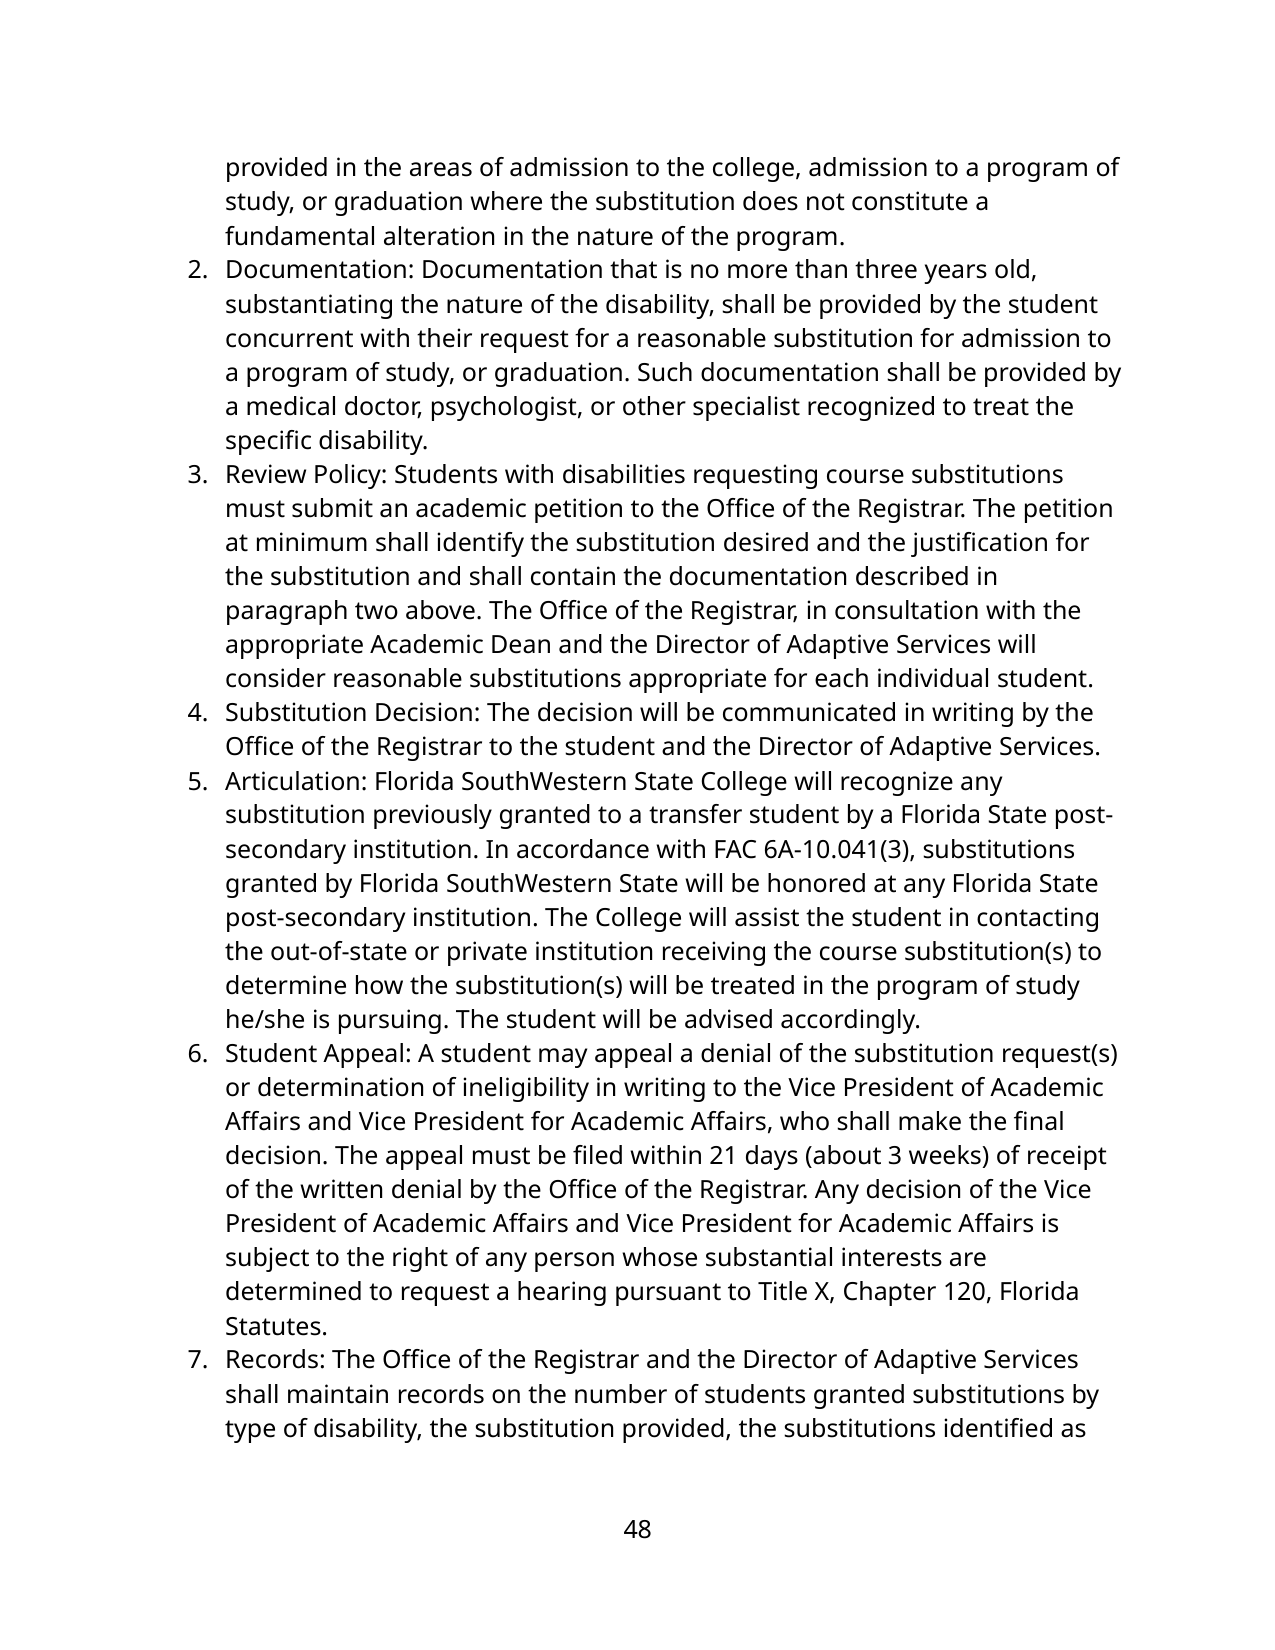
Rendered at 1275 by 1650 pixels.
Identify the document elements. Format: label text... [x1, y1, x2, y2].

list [187, 150, 1125, 252]
list Review Policy: Students with disabilities requesting course substitutions must submit an academic petition to the Office of the Registrar. The petition at minimum shall identify the substitution desired and the justification for the substitution and shall contain the documentation described in paragraph two above. The Office of the Registrar, in consultation with the appropriate Academic Dean and the Director of Adaptive Services will consider reasonable substitutions appropriate for each individual student. [187, 457, 1125, 695]
list Substitution Decision: The decision will be communicated in writing by the Office of the Registrar to the student and the Director of Adaptive Services. [187, 695, 1125, 763]
list Documentation: Documentation that is no more than three years old, substantiating the nature of the disability, shall be provided by the student concurrent with their request for a reasonable substitution for admission to a program of study, or graduation. Such documentation shall be provided by a medical doctor, psychologist, or other specialist recognized to treat the specific disability. [187, 252, 1125, 457]
list Student Appeal: A student may appeal a denial of the substitution request(s) or determination of ineligibility in writing to the Vice President of Academic Affairs and Vice President for Academic Affairs, who shall make the final decision. The appeal must be filed within 21 days (about 3 weeks) of receipt of the written denial by the Office of the Registrar. Any decision of the Vice President of Academic Affairs and Vice President for Academic Affairs is subject to the right of any person whose substantial interests are determined to request a hearing pursuant to Title X, Chapter 120, Florida Statutes. [187, 1036, 1125, 1342]
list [187, 1342, 1125, 1444]
list Articulation: Florida SouthWestern State College will recognize any substitution previously granted to a transfer student by a Florida State post-secondary institution. In accordance with FAC 6A-10.041(3), substitutions granted by Florida SouthWestern State will be honored at any Florida State post-secondary institution. The College will assist the student in contacting the out-of-state or private institution receiving the course substitution(s) to determine how the substitution(s) will be treated in the program of study he/she is pursuing. The student will be advised accordingly. [187, 763, 1125, 1036]
